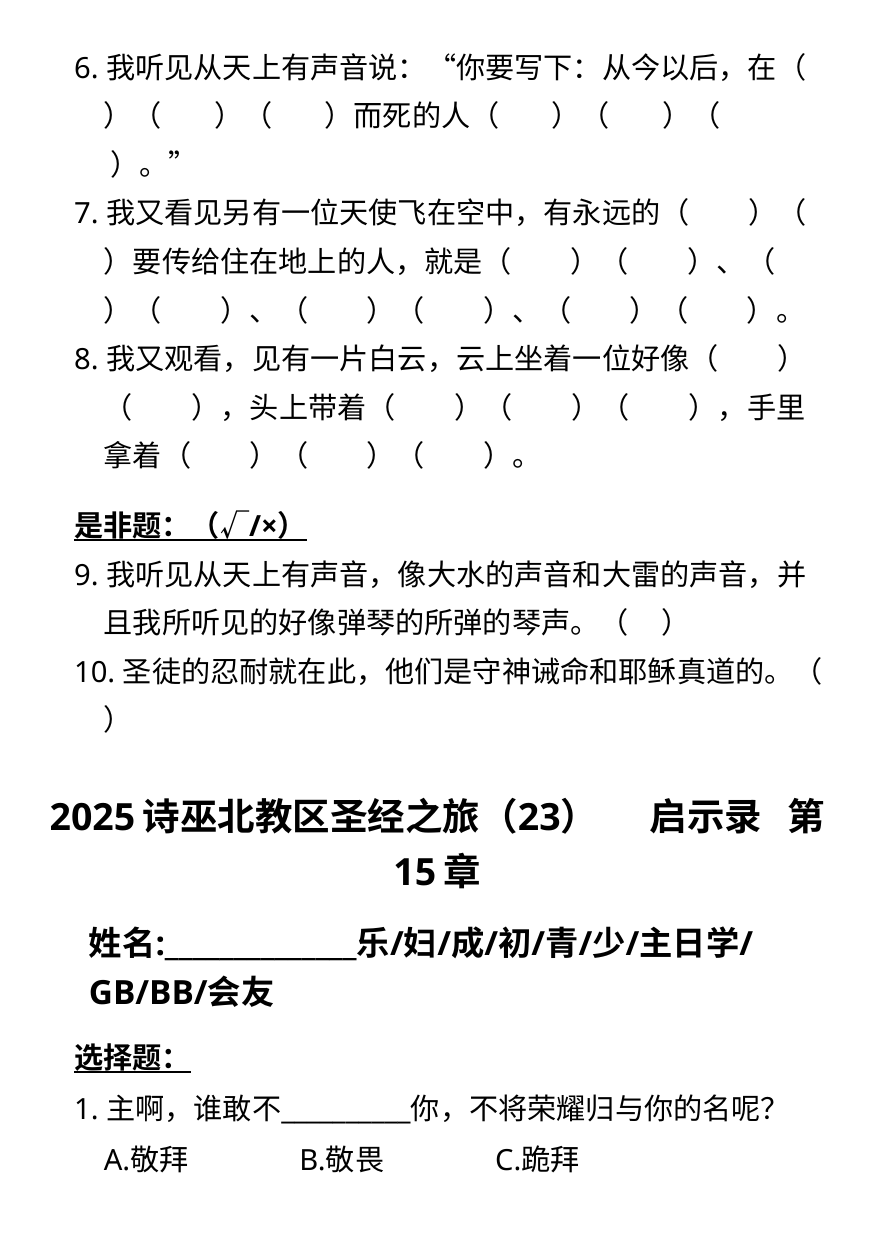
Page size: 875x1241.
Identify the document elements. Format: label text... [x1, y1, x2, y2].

text 6. 我听见从天上有声音说：“你要写下：从今以后，在（ ）（ ）（ ）而死的人（ ）（ ）（ ）。” [74, 44, 830, 184]
text 10. 圣徒的忍耐就在此，他们是守神诫命和耶稣真道的。（ ） [74, 648, 830, 739]
text 1. 主啊，谁敢不__________你，不将荣耀归与你的名呢？ [74, 1085, 830, 1128]
text 8. 我又观看，见有一片白云，云上坐着一位好像（ ）（ ），头上带着（ ）（ ）（ ），手里拿着（ ）（ ）（ ）。 [74, 336, 830, 475]
list A.敬拜 B.敬畏 C.跪拜 [103, 1136, 831, 1179]
text 2025诗巫北教区圣经之旅（23） 启示录 第15章 [44, 787, 830, 896]
text 7. 我又看见另有一位天使飞在空中，有永远的（ ）（ ）要传给住在地上的人，就是（ ）（ ）、（ ）（ ）、（ ）（ ）、（ ）（ ）。 [74, 190, 830, 329]
text 选择题： [74, 1035, 830, 1077]
text 9. 我听见从天上有声音，像大水的声音和大雷的声音，并且我所听见的好像弹琴的所弹的琴声。（ ） [74, 551, 830, 642]
text 是非题：（√/×） [74, 502, 830, 545]
text 姓名:______________乐/妇/成/初/青/少/主日学/GB/BB/会友 [89, 917, 830, 1014]
